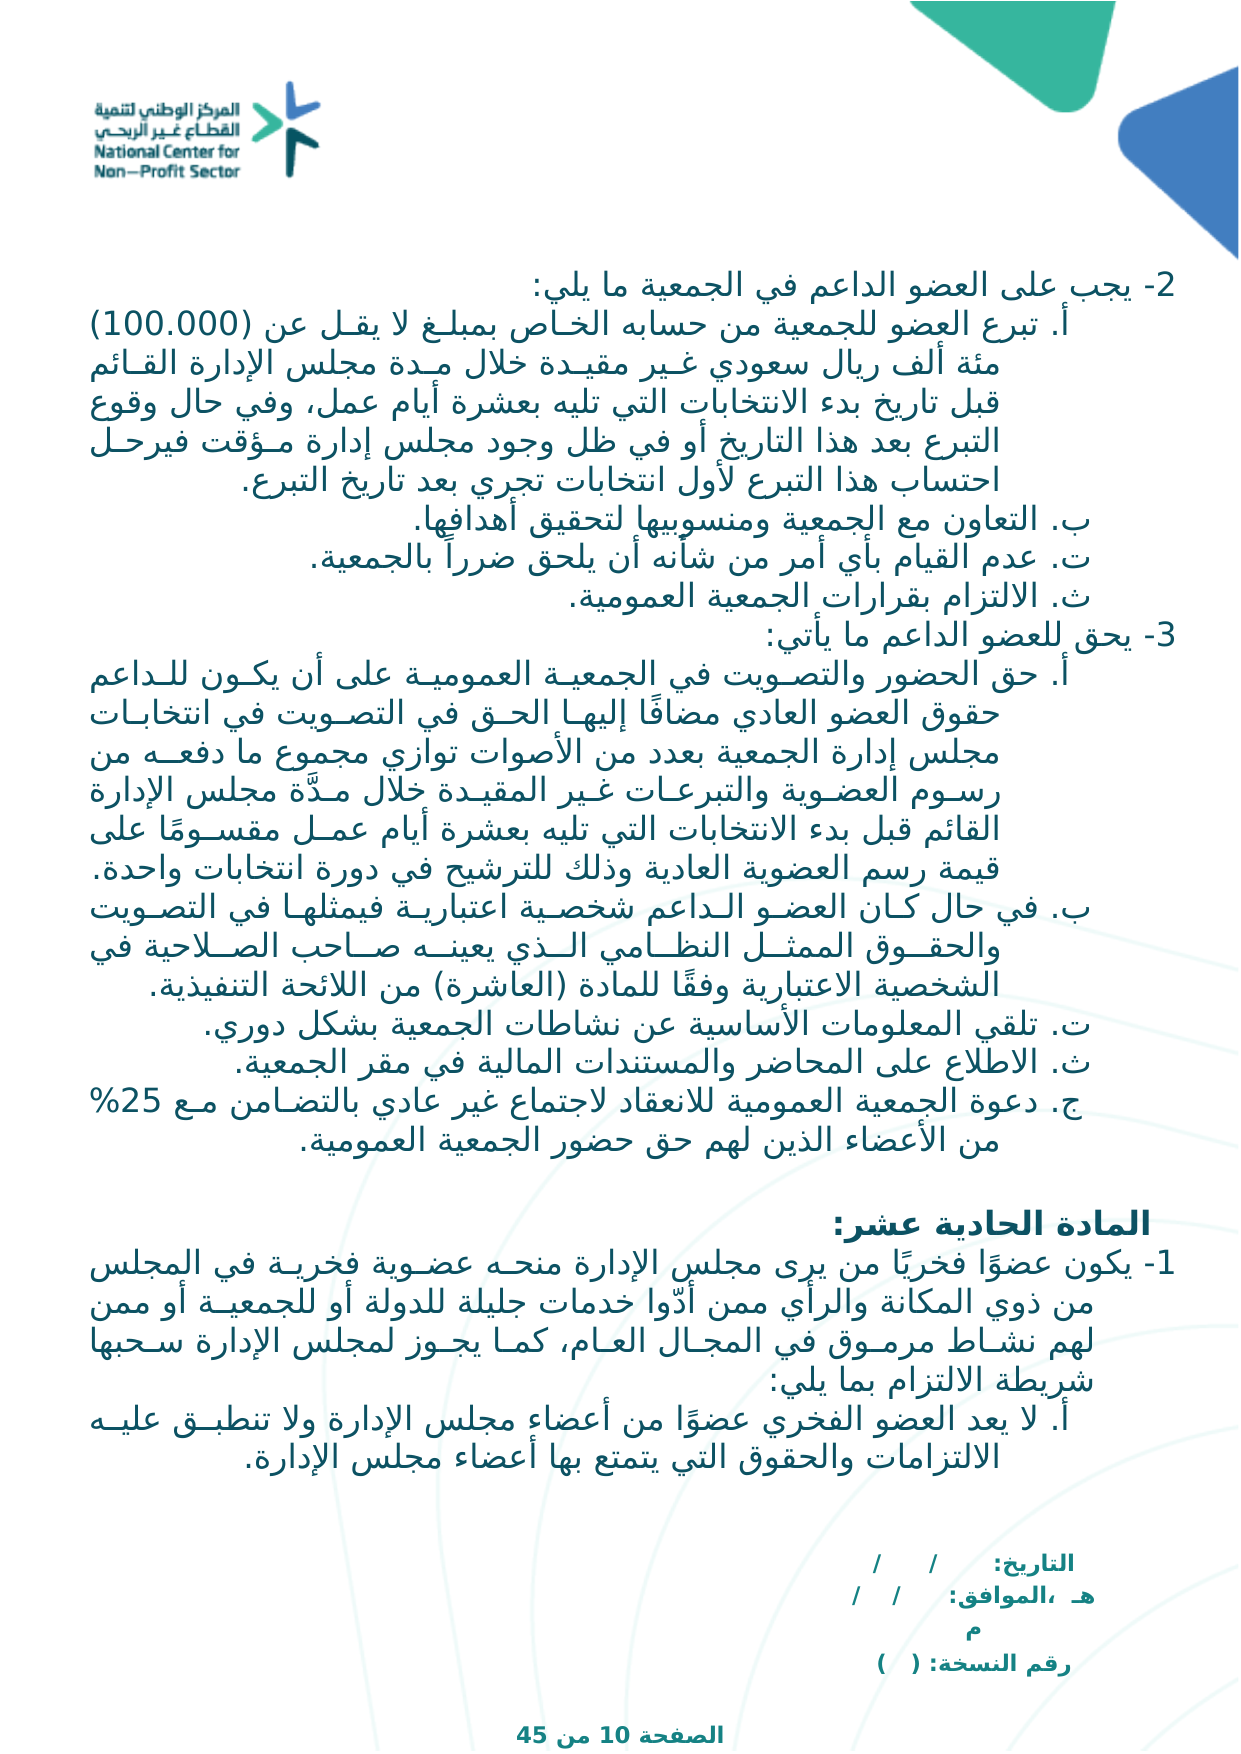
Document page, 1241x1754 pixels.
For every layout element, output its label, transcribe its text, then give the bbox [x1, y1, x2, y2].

list الالتزام بقرارات الجمعية العمومية. [89, 577, 1039, 616]
list في حال كان العضو الداعم شخصية اعتبارية فيمثلها في التصويت والحقوق الممثل النظامي الذي يعينه صاحب الصلاحية في الشخصية الاعتبارية وفقًا للمادة (العاشرة) من اللائحة التنفيذية. [89, 887, 1039, 1004]
list لا يعد العضو الفخري عضوًا من أعضاء مجلس الإدارة ولا تنطبق عليه الالتزامات والحقوق التي يتمتع بها أعضاء مجلس الإدارة. [89, 1399, 1039, 1477]
list تبرع العضو للجمعية من حسابه الخاص بمبلغ لا يقل عن (100.000) مئة ألف ريال سعودي غير مقيدة خلال مدة مجلس الإدارة القائم قبل تاريخ بدء الانتخابات التي تليه بعشرة أيام عمل، وفي حال وقوع التبرع بعد هذا التاريخ أو في ظل وجود مجلس إدارة مؤقت فيرحل احتساب هذا التبرع لأول انتخابات تجري بعد تاريخ التبرع. [89, 305, 1039, 499]
list يكون عضوًا فخريًا من يرى مجلس الإدارة منحه عضوية فخرية في المجلس من ذوي المكانة والرأي ممن أدّوا خدمات جليلة للدولة أو للجمعية أو ممن لهم نشاط مرموق في المجال العام، كما يجوز لمجلس الإدارة سحبها شريطة الالتزام بما يلي: [89, 1244, 1133, 1399]
list يحق للعضو الداعم ما يأتي: [89, 616, 1133, 654]
list عدم القيام بأي أمر من شأنه أن يلحق ضرراً بالجمعية. [89, 538, 1039, 577]
list حق الحضور والتصويت في الجمعية العمومية على أن يكون للداعم حقوق العضو العادي مضافًا إليها الحق في التصويت في انتخابات مجلس إدارة الجمعية بعدد من الأصوات توازي مجموع ما دفعه من رسوم العضوية والتبرعات غير المقيدة خلال مدَّة مجلس الإدارة القائم قبل بدء الانتخابات التي تليه بعشرة أيام عمل مقسومًا على قيمة رسم العضوية العادية وذلك للترشيح في دورة انتخابات واحدة. [89, 654, 1039, 887]
list تلقي المعلومات الأساسية عن نشاطات الجمعية بشكل دوري. [89, 1004, 1039, 1043]
list التعاون مع الجمعية ومنسوبيها لتحقيق أهدافها. [89, 499, 1039, 538]
list دعوة الجمعية العمومية للانعقاد لاجتماع غير عادي بالتضامن مع 25% من الأعضاء الذين لهم حق حضور الجمعية العمومية. [89, 1082, 1039, 1159]
picture [0, 1, 1239, 1751]
text المادة الحادية عشر: [89, 1205, 1152, 1244]
list الاطلاع على المحاضر والمستندات المالية في مقر الجمعية. [89, 1043, 1039, 1082]
list يجب على العضو الداعم في الجمعية ما يلي: [89, 266, 1133, 305]
